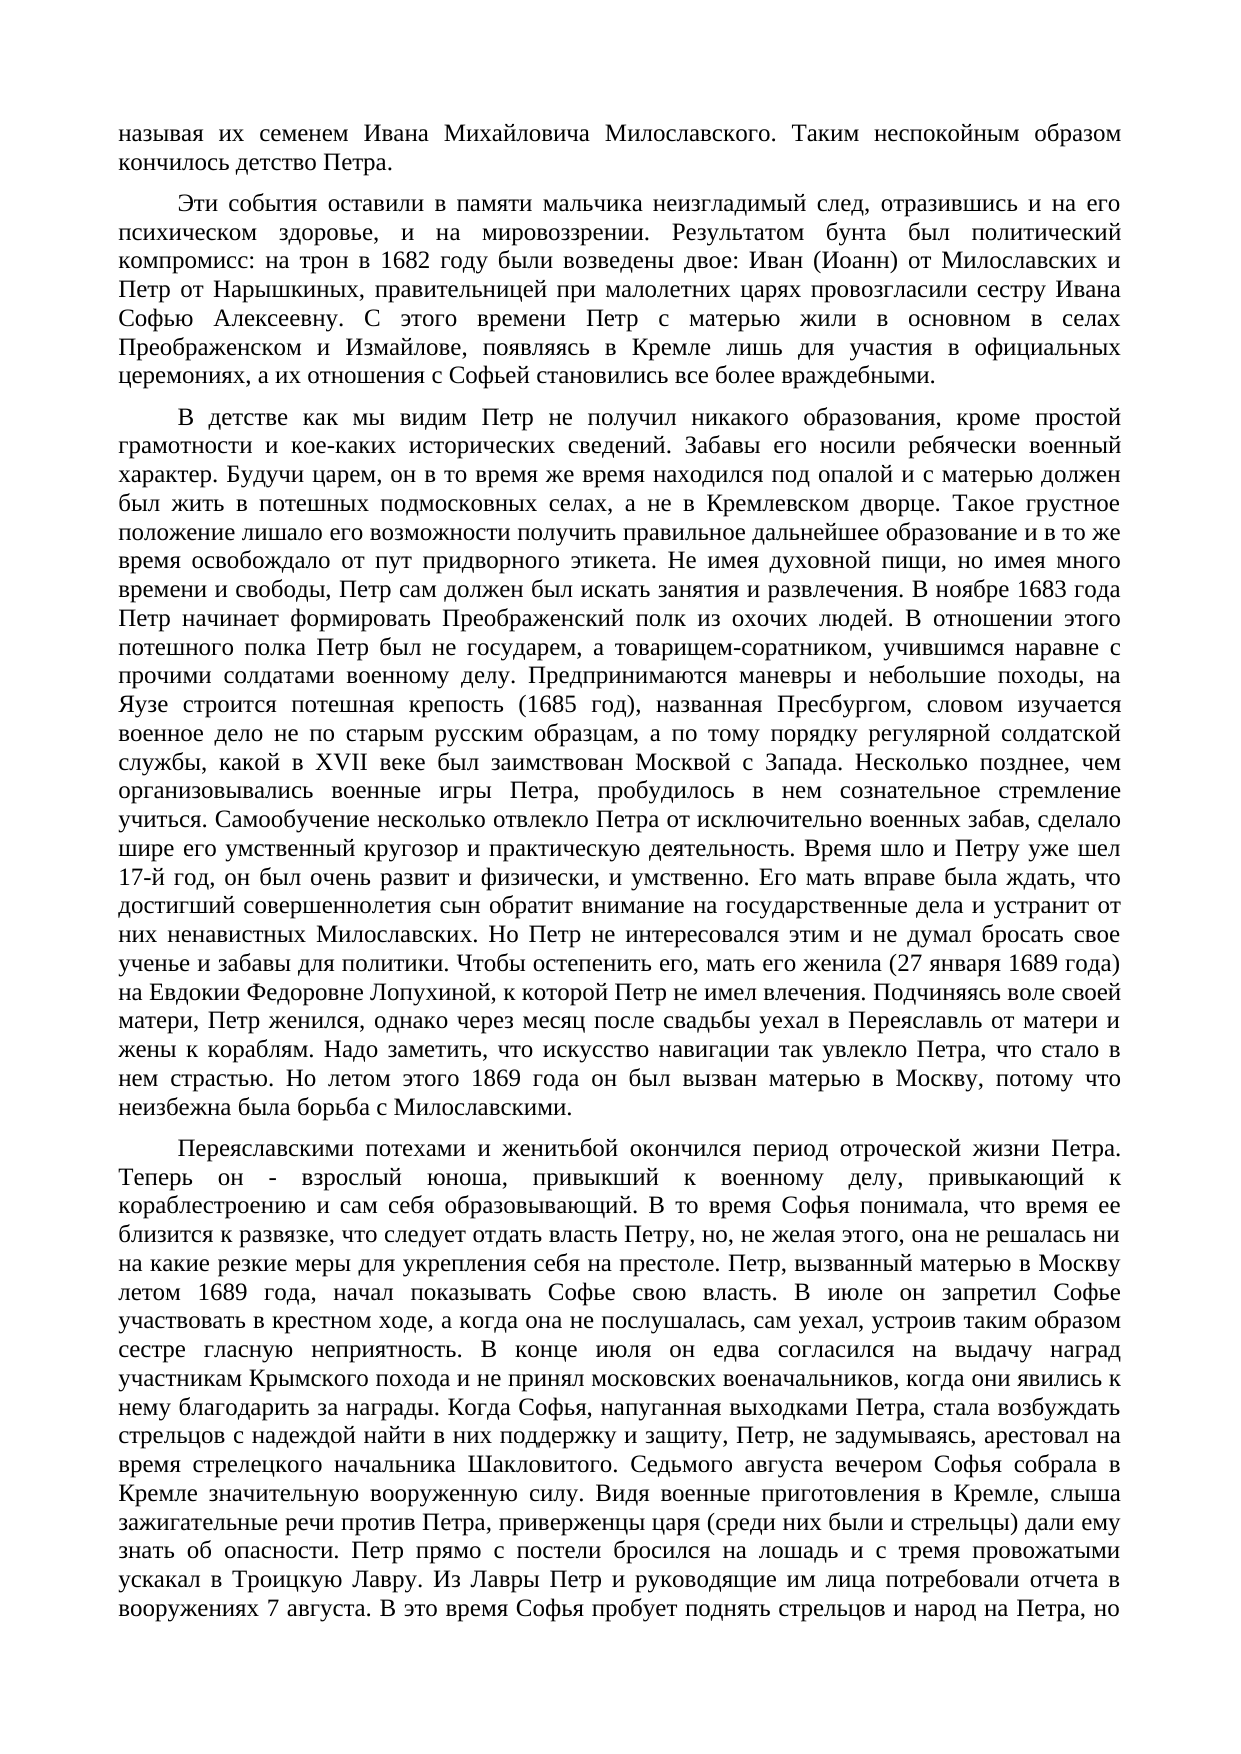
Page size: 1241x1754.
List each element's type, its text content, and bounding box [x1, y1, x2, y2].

text В детстве как мы видим Петр не получил никакого образования, кроме простой грамотности и кое-каких исторических сведений. Забавы его носили ребячески военный характер. Будучи царем, он в то время же время находился под опалой и с матерью должен был жить в потешных подмосковных селах, а не в Кремлевском дворце. Такое грустное положение лишало его возможности получить правильное дальнейшее образование и в то же время освобождало от пут придворного этикета. Не имея духовной пищи, но имея много времени и свободы, Петр сам должен был искать занятия и развлечения. В ноябре 1683 года Петр начинает формировать Преображенский полк из охочих людей. В отношении этого потешного полка Петр был не государем, а товарищем-соратником, учившимся наравне с прочими солдатами военному делу. Предпринимаются маневры и небольшие походы, на Яузе строится потешная крепость (1685 год), названная Пресбургом, словом изучается военное дело не по старым русским образцам, а по тому порядку регулярной солдатской службы, какой в XVII веке был заимствован Москвой с Запада. Несколько позднее, чем организовывались военные игры Петра, пробудилось в нем сознательное стремление учиться. Самообучение несколько отвлекло Петра от исключительно военных забав, сделало шире его умственный кругозор и практическую деятельность. Время шло и Петру уже шел 17-й год, он был очень развит и физически, и умственно. Его мать вправе была ждать, что достигший совершеннолетия сын обратит внимание на государственные дела и устранит от них ненавистных Милославских. Но Петр не интересовался этим и не думал бросать свое ученье и забавы для политики. Чтобы остепенить его, мать его женила (27 января 1689 года) на Евдокии Федоровне Лопухиной, к которой Петр не имел влечения. Подчиняясь воле своей матери, Петр женился, однако через месяц после свадьбы уехал в Переяславль от матери и жены к кораблям. Надо заметить, что искусство навигации так увлекло Петра, что стало в нем страстью. Но летом этого 1869 года он был вызван матерью в Москву, потому что неизбежна была борьба с Милославскими. [118, 402, 1122, 1121]
text Эти события оставили в памяти мальчика неизгладимый след, отразившись и на его психическом здоровье, и на мировоззрении. Результатом бунта был политический компромисс: на трон в 1682 году были возведены двое: Иван (Иоанн) от Милославских и Петр от Нарышкиных, правительницей при малолетних царях провозгласили сестру Ивана Софью Алексеевну. С этого времени Петр с матерью жили в основном в селах Преображенском и Измайлове, появляясь в Кремле лишь для участия в официальных церемониях, а их отношения с Софьей становились все более враждебными. [118, 188, 1122, 389]
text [118, 1133, 1122, 1622]
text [118, 118, 1122, 176]
